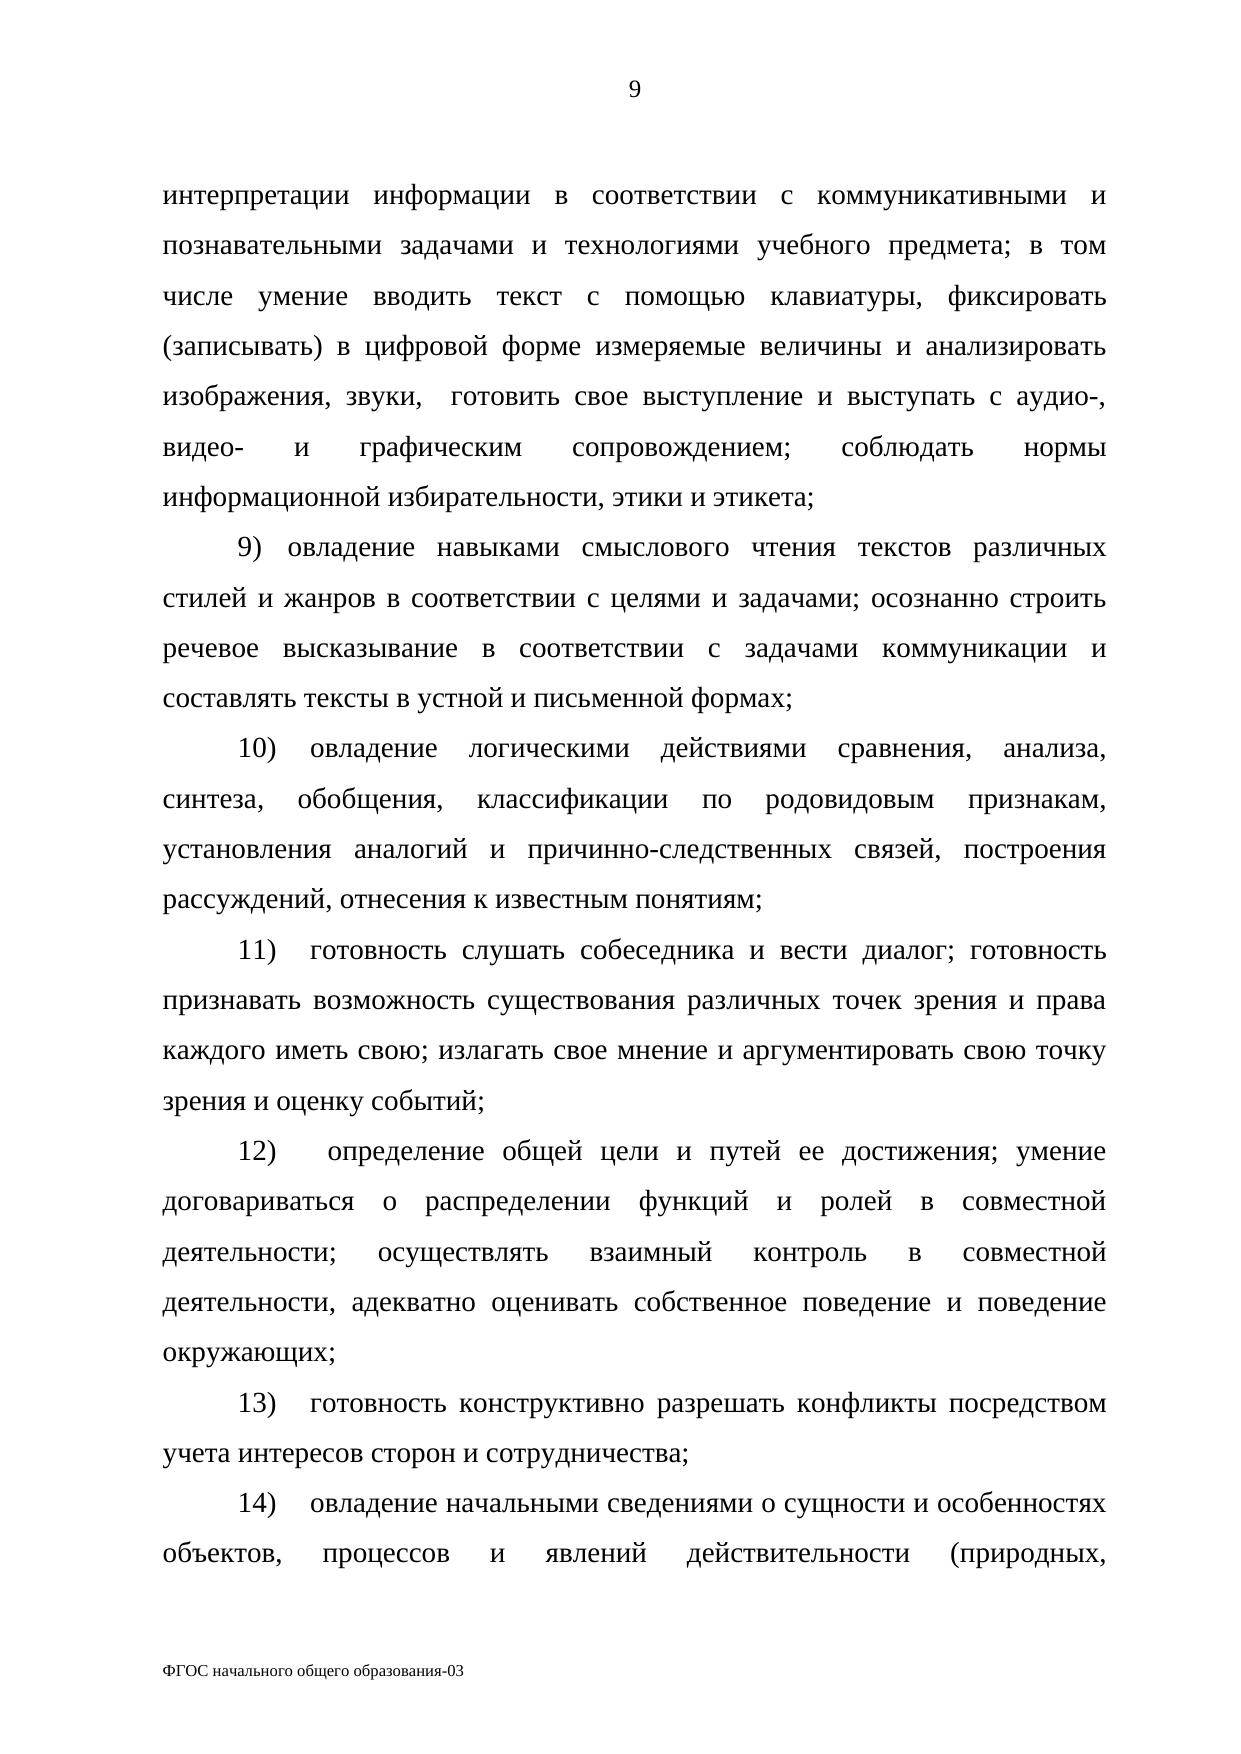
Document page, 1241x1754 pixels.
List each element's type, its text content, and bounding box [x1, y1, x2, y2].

list готовность слушать собеседника и вести диалог; готовность признавать возможность существования различных точек зрения и права каждого иметь свою; излагать свое мнение и аргументировать свою точку зрения и оценку событий; [162, 932, 1107, 1116]
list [162, 177, 1107, 513]
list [162, 1485, 1107, 1569]
list овладение логическими действиями сравнения, анализа, синтеза, обобщения, классификации по родовидовым признакам, установления аналогий и причинно-следственных связей, построения рассуждений, отнесения к известным понятиям; [162, 731, 1107, 915]
list овладение навыками смыслового чтения текстов различных стилей и жанров в соответствии с целями и задачами; осознанно строить речевое высказывание в соответствии с задачами коммуникации и составлять тексты в устной и письменной формах; [162, 529, 1107, 714]
list определение общей цели и путей ее достижения; умение договариваться о распределении функций и ролей в совместной деятельности; осуществлять взаимный контроль в совместной деятельности, адекватно оценивать собственное поведение и поведение окружающих; [162, 1133, 1107, 1368]
list готовность конструктивно разрешать конфликты посредством учета интересов сторон и сотрудничества; [162, 1385, 1107, 1468]
